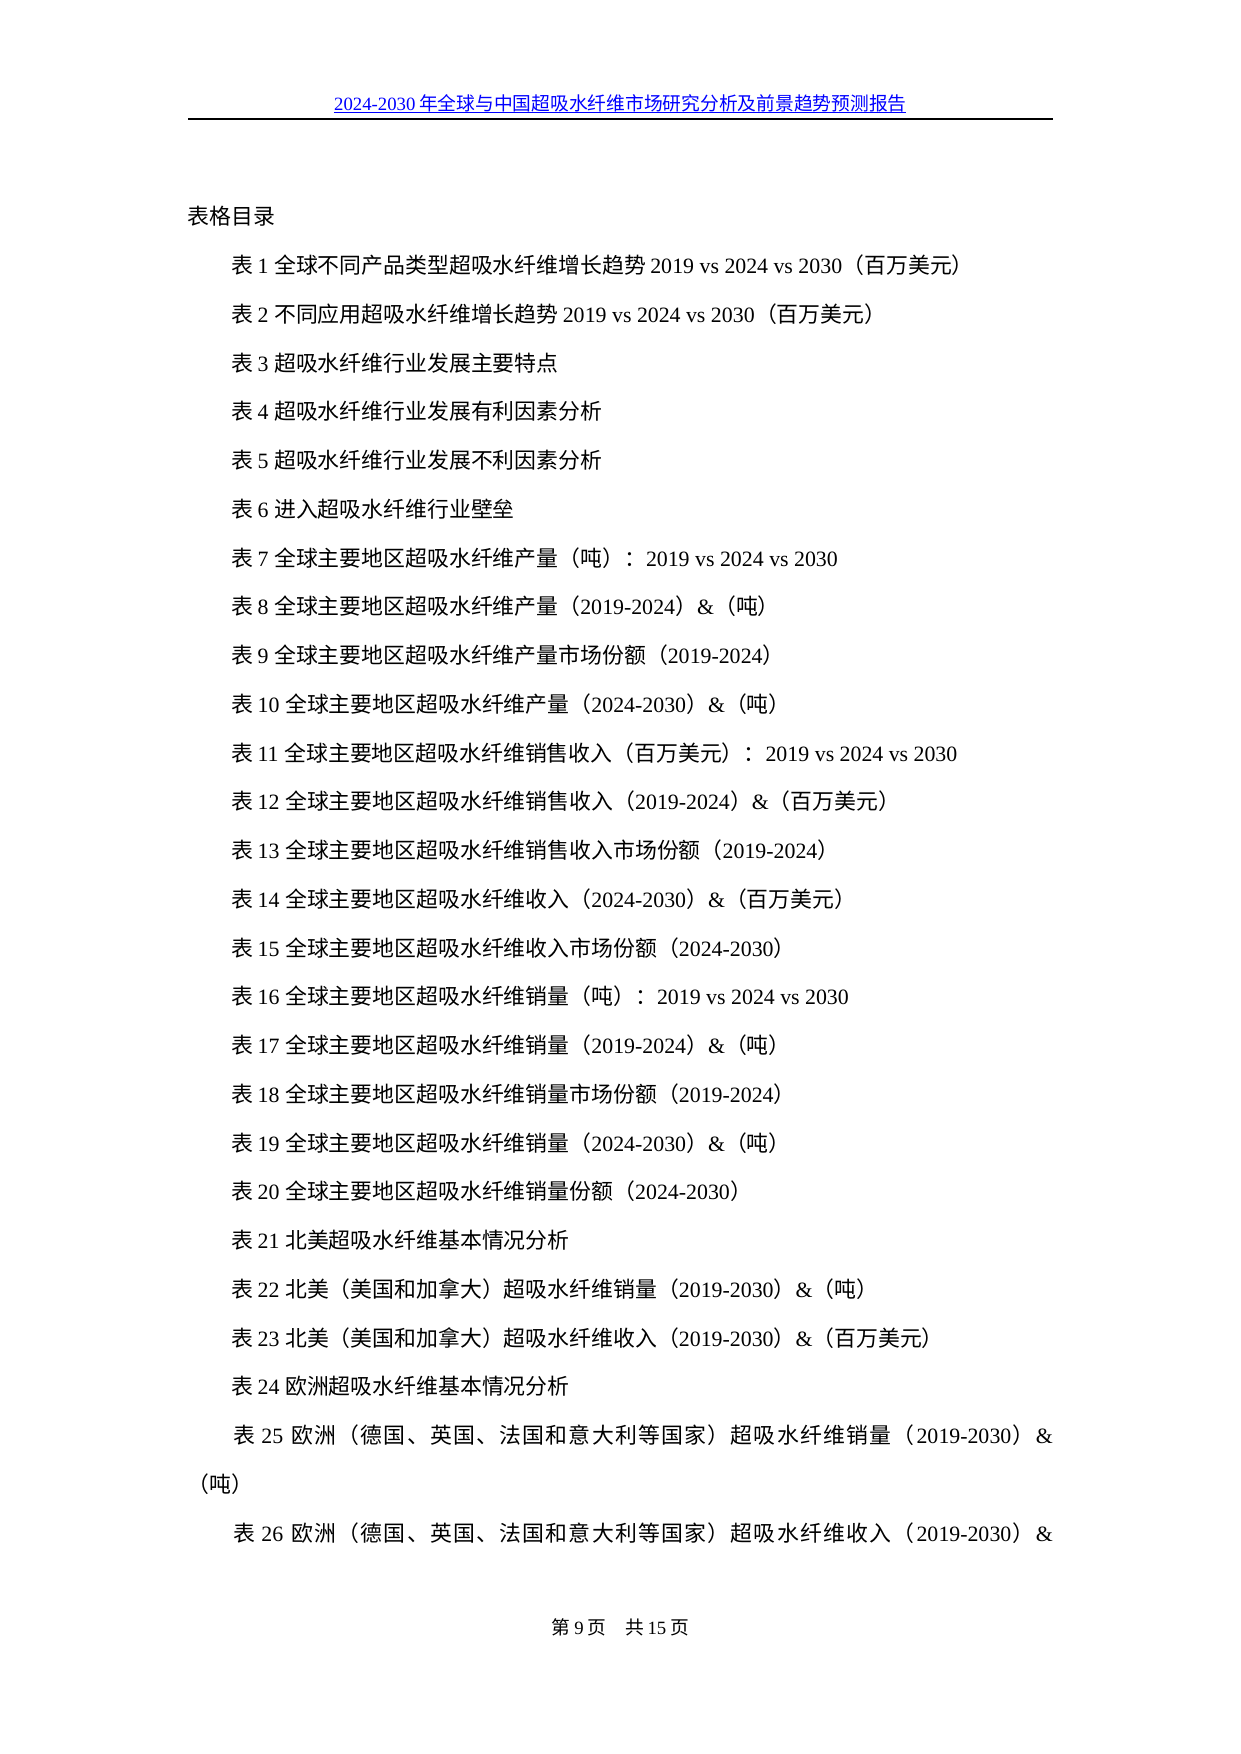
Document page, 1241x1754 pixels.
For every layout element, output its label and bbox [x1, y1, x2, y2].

text [187, 150, 1053, 1548]
